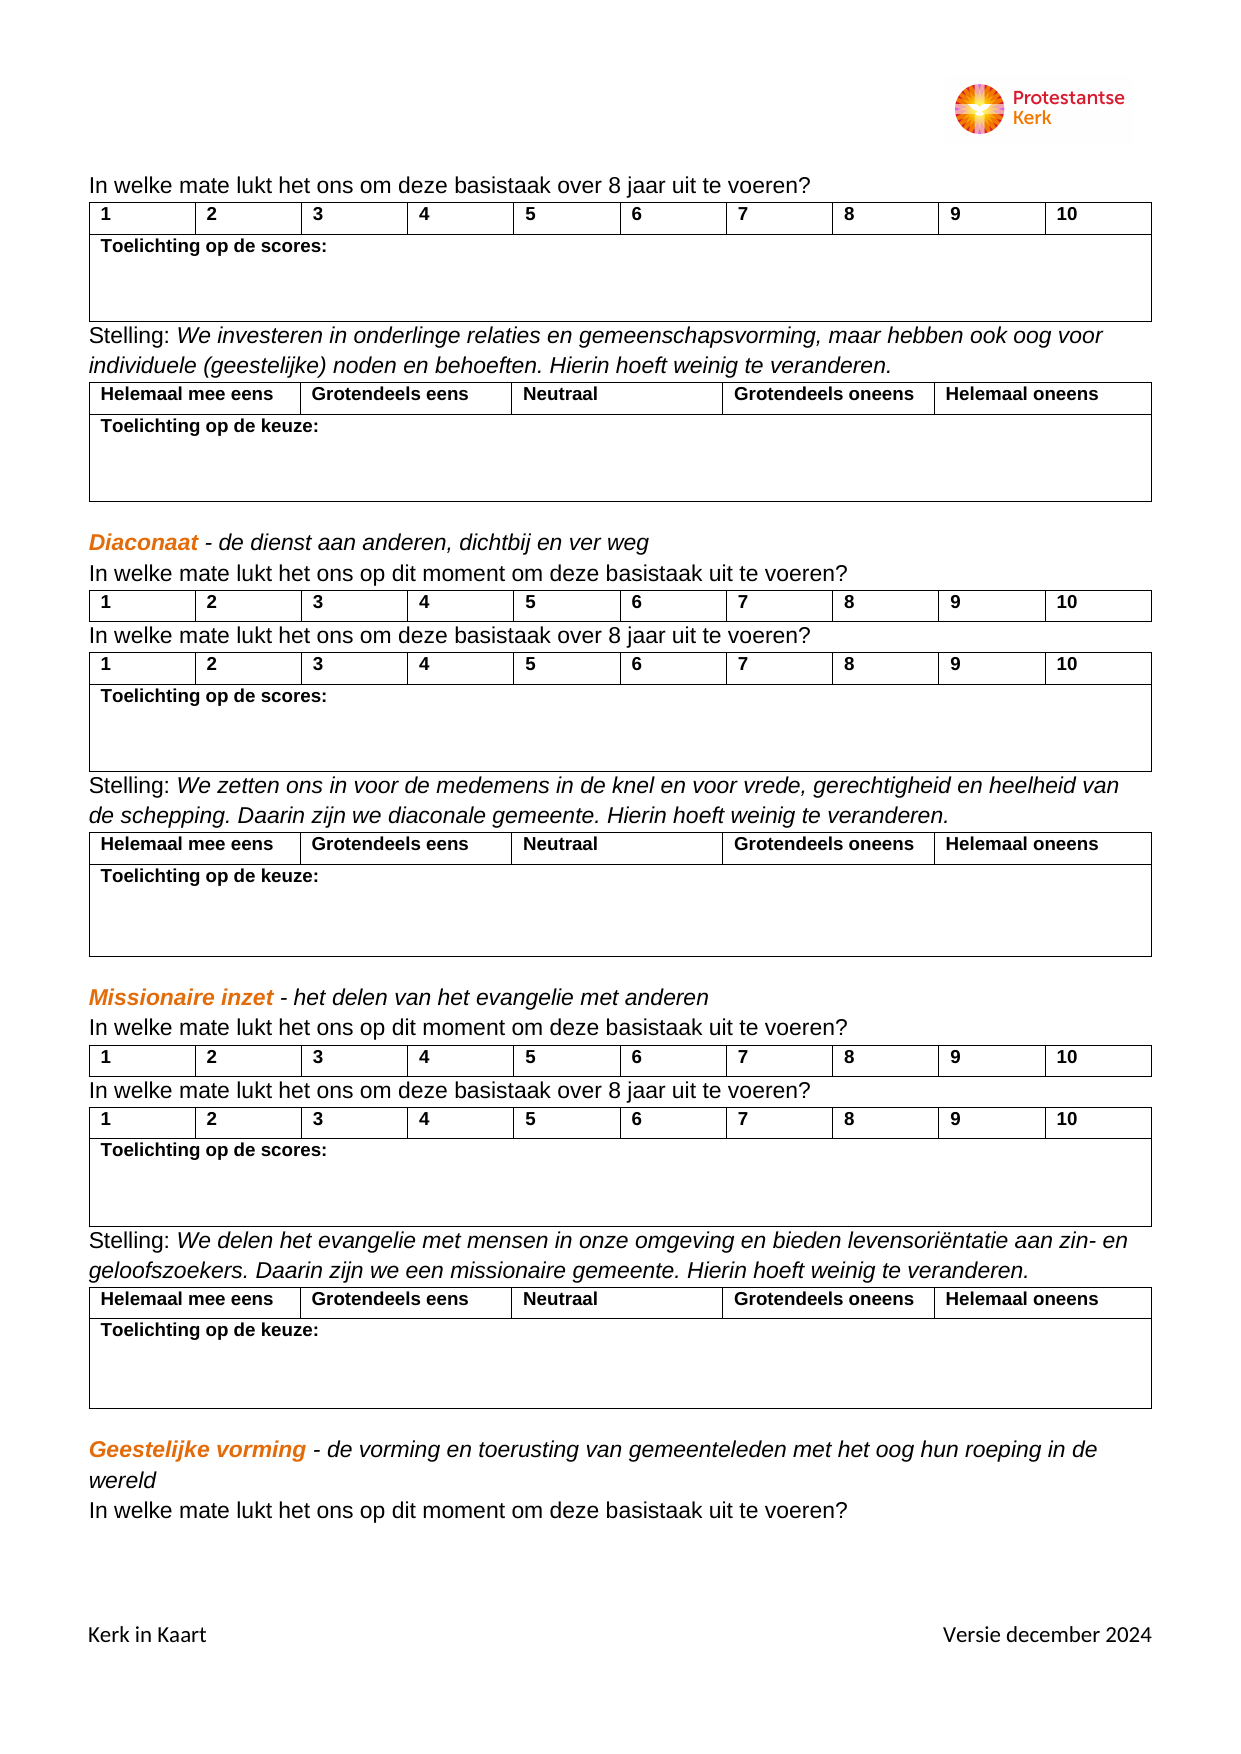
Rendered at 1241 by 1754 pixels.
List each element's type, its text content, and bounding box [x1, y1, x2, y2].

table_header Helemaal mee eens [90, 833, 300, 863]
table_header 9 [939, 1046, 1045, 1076]
table_header 4 [408, 591, 513, 621]
table_header Neutraal [512, 383, 722, 413]
text In welke mate lukt het ons op dit moment om deze basistaak uit te voeren? [88, 1497, 1152, 1523]
table_header Grotendeels eens [301, 1288, 511, 1318]
table_header 8 [833, 203, 938, 233]
text In welke mate lukt het ons om deze basistaak over 8 jaar uit te voeren? [88, 1077, 1152, 1103]
table_header 10 [1046, 653, 1151, 683]
table_header 6 [621, 1108, 726, 1138]
table_header 4 [408, 1046, 513, 1076]
table_header 8 [833, 1108, 938, 1138]
table_header Grotendeels oneens [723, 1288, 934, 1318]
table_header Grotendeels oneens [723, 383, 934, 413]
table_header 9 [939, 203, 1045, 233]
table_header 7 [727, 203, 832, 233]
table_header 2 [196, 1046, 301, 1076]
table_header 2 [196, 653, 301, 683]
table_header 5 [514, 591, 620, 621]
table_header 8 [833, 591, 938, 621]
table_cell Toelichting op de scores: [90, 235, 1151, 321]
text Stelling: We investeren in onderlinge relaties en gemeenschapsvorming, maar hebben ook oog voor individuele (geestelijke) noden en behoeften. Hierin hoeft weinig te veranderen. [88, 322, 1152, 378]
table_header Grotendeels eens [301, 383, 511, 413]
text In welke mate lukt het ons om deze basistaak over 8 jaar uit te voeren? [88, 622, 1152, 648]
table_header Neutraal [512, 1288, 722, 1318]
text Diaconaat - de dienst aan anderen, dichtbij en ver weg [88, 529, 1152, 556]
text Geestelijke vorming - de vorming en toerusting van gemeenteleden met het oog hun roeping in de wereld [88, 1436, 1152, 1493]
table_header Helemaal mee eens [90, 383, 300, 413]
table_header 1 [90, 653, 195, 683]
text In welke mate lukt het ons op dit moment om deze basistaak uit te voeren? [88, 1014, 1152, 1041]
table_header 5 [514, 1046, 620, 1076]
table_header 7 [727, 1108, 832, 1138]
table_header 6 [621, 653, 726, 683]
table_header 7 [727, 653, 832, 683]
table_header Helemaal oneens [935, 833, 1151, 863]
table_header 1 [90, 203, 195, 233]
table_header 3 [302, 203, 407, 233]
table_header Helemaal oneens [935, 1288, 1151, 1318]
table_header 9 [939, 653, 1045, 683]
table_header 7 [727, 591, 832, 621]
table_header 2 [196, 203, 301, 233]
table_header 9 [939, 1108, 1045, 1138]
table_header 3 [302, 591, 407, 621]
table_header 4 [408, 653, 513, 683]
table_cell Toelichting op de keuze: [90, 415, 1151, 501]
table_header 7 [727, 1046, 832, 1076]
text Stelling: We delen het evangelie met mensen in onze omgeving en bieden levensoriëntatie aan zin- en geloofszoekers. Daarin zijn we een missionaire gemeente. Hierin hoeft weinig te veranderen. [88, 1227, 1152, 1283]
table_cell Toelichting op de keuze: [90, 865, 1151, 956]
text Missionaire inzet - het delen van het evangelie met anderen [88, 984, 1152, 1010]
table_header 9 [939, 591, 1045, 621]
table_header 3 [302, 653, 407, 683]
table_header 2 [196, 591, 301, 621]
table_header Neutraal [512, 833, 722, 863]
table_header 10 [1046, 203, 1151, 233]
table_header Helemaal oneens [935, 383, 1151, 413]
table_header 6 [621, 203, 726, 233]
table_header Grotendeels eens [301, 833, 511, 863]
table_header 10 [1046, 591, 1151, 621]
table_header 3 [302, 1046, 407, 1076]
table_cell Toelichting op de scores: [90, 1139, 1151, 1226]
text In welke mate lukt het ons om deze basistaak over 8 jaar uit te voeren? [88, 172, 1152, 198]
table_header 6 [621, 1046, 726, 1076]
table_header 8 [833, 653, 938, 683]
table_header 10 [1046, 1108, 1151, 1138]
table_header 5 [514, 203, 620, 233]
text In welke mate lukt het ons op dit moment om deze basistaak uit te voeren? [88, 559, 1152, 586]
table_cell Toelichting op de scores: [90, 685, 1151, 771]
table_cell Toelichting op de keuze: [90, 1319, 1151, 1408]
table_header 4 [408, 203, 513, 233]
table_header 4 [408, 1108, 513, 1138]
table_header 3 [302, 1108, 407, 1138]
table_header 2 [196, 1108, 301, 1138]
table_header 6 [621, 591, 726, 621]
table_header 8 [833, 1046, 938, 1076]
table_header 1 [90, 1108, 195, 1138]
text Stelling: We zetten ons in voor de medemens in de knel en voor vrede, gerechtigheid en heelheid van de schepping. Daarin zijn we diaconale gemeente. Hierin hoeft weinig te veranderen. [88, 772, 1152, 828]
table_header 5 [514, 653, 620, 683]
table_header 10 [1046, 1046, 1151, 1076]
table_header Grotendeels oneens [723, 833, 934, 863]
table_header 1 [90, 1046, 195, 1076]
table_header 5 [514, 1108, 620, 1138]
table_header Helemaal mee eens [90, 1288, 300, 1318]
table_header 1 [90, 591, 195, 621]
